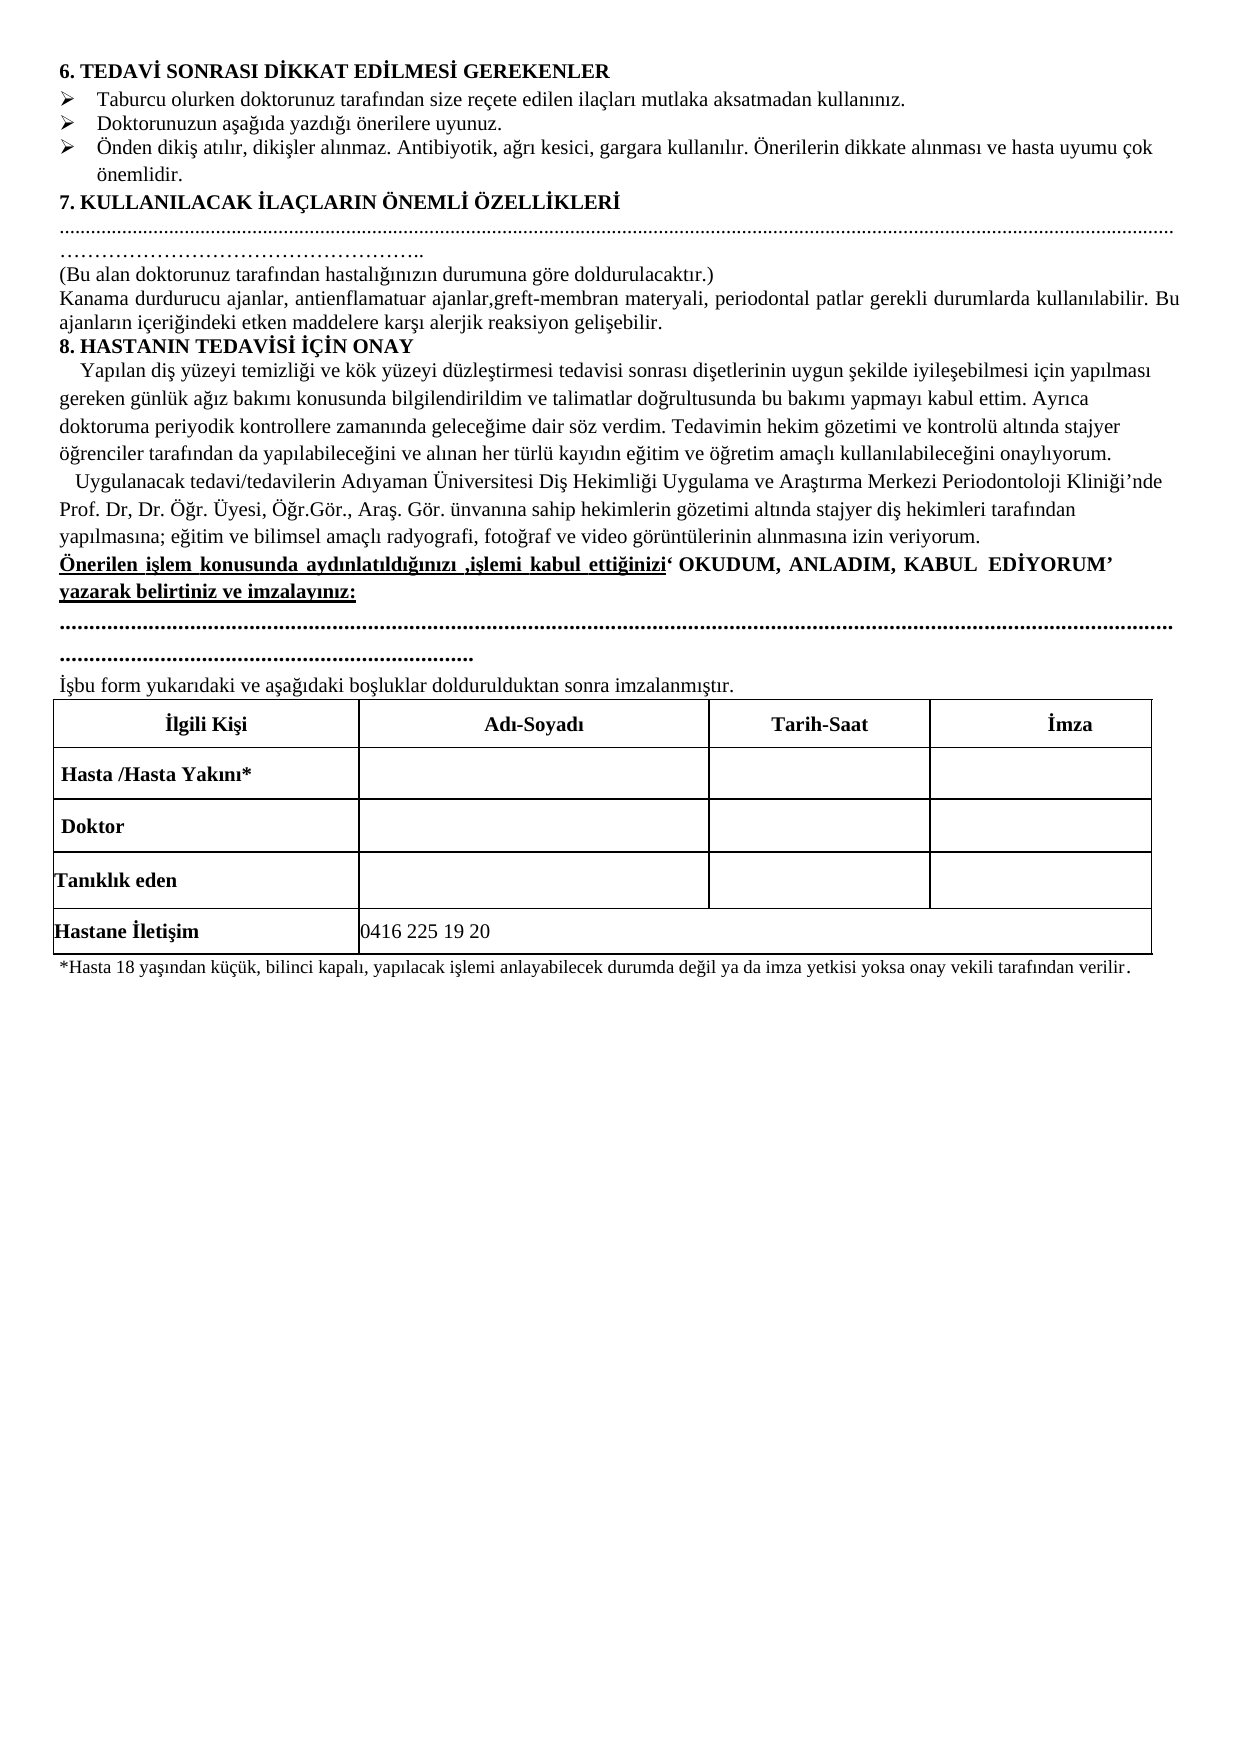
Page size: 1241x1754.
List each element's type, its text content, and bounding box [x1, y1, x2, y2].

table_cell Hasta /Hasta Yakını* [54, 748, 358, 798]
table_cell [710, 748, 929, 798]
text 7. KULLANILACAK İLAÇLARIN ÖNEMLİ ÖZELLİKLERİ [59, 190, 1092, 214]
list Önden dikiş atılır, dikişler alınmaz. Antibiyotik, ağrı kesici, gargara kullanılır. Önerilerin dikkate alınması ve hasta uyumu çok önemlidir. [59, 135, 1181, 186]
text Uygulanacak tedavi/tedavilerin Adıyaman Üniversitesi Diş Hekimliği Uygulama ve Araştırma Merkezi Periodontoloji Kliniği’nde Prof. Dr, Dr. Öğr. Üyesi, Öğr.Gör., Araş. Gör. ünvanına sahip hekimlerin gözetimi altında stajyer diş hekimleri tarafından yapılmasına; eğitim ve bilimsel amaçlı radyografi, fotoğraf ve video görüntülerinin alınmasına izin veriyorum. [59, 469, 1181, 548]
text 8. HASTANIN TEDAVİSİ İÇİN ONAY [59, 334, 1092, 358]
table_cell [360, 748, 708, 798]
text (Bu alan doktorunuz tarafından hastalığınızın durumuna göre doldurulacaktır.) [59, 262, 1181, 286]
table_cell 0416 225 19 20 [360, 909, 1151, 953]
table_cell [360, 800, 708, 851]
text ...................................................................................................................................................................................................................... [59, 214, 1181, 238]
text Kanama durdurucu ajanlar, antienflamatuar ajanlar,greft-membran materyali, periodontal patlar gerekli durumlarda kullanılabilir. Bu ajanların içeriğindeki etken maddelere karşı alerjik reaksiyon gelişebilir. [59, 286, 1181, 334]
table_cell [931, 853, 1151, 908]
table_header Tarih-Saat [710, 700, 929, 747]
table_cell [710, 800, 929, 851]
table_cell Tanıklık eden [54, 853, 358, 908]
table_cell Hastane İletişim [54, 909, 358, 953]
list Doktorunuzun aşağıda yazdığı önerilere uyunuz. [59, 111, 1181, 135]
text 6. TEDAVİ SONRASI DİKKAT EDİLMESİ GEREKENLER [59, 59, 1092, 83]
table_header Adı-Soyadı [360, 700, 708, 747]
text .................................................................................................................................................................................................................................................................. [59, 607, 1181, 668]
list Taburcu olurken doktorunuz tarafından size reçete edilen ilaçları mutlaka aksatmadan kullanınız. [59, 87, 1181, 111]
table_cell [360, 853, 708, 908]
text İşbu form yukarıdaki ve aşağıdaki boşluklar doldurulduktan sonra imzalanmıştır. [59, 672, 1181, 698]
table_cell [931, 800, 1151, 851]
text …………………………………………….. [59, 238, 1181, 262]
text Önerilen işlem konusunda aydınlatıldığınızı ,işlemi kabul ettiğinizi‘ OKUDUM, ANLADIM, KABUL EDİYORUM’ yazarak belirtiniz ve imzalayınız: [59, 552, 1181, 603]
table_cell [710, 853, 929, 908]
table_header İlgili Kişi [54, 700, 358, 747]
text *Hasta 18 yaşından küçük, bilinci kapalı, yapılacak işlemi anlayabilecek durumda değil ya da imza yetkisi yoksa onay vekili tarafından verilir. [59, 954, 1181, 978]
table_cell Doktor [54, 800, 358, 851]
table_header İmza [931, 700, 1151, 747]
text Yapılan diş yüzeyi temizliği ve kök yüzeyi düzleştirmesi tedavisi sonrası dişetlerinin uygun şekilde iyileşebilmesi için yapılması gereken günlük ağız bakımı konusunda bilgilendirildim ve talimatlar doğrultusunda bu bakımı yapmayı kabul ettim. Ayrıca doktoruma periyodik kontrollere zamanında geleceğime dair söz verdim. Tedavimin hekim gözetimi ve kontrolü altında stajyer öğrenciler tarafından da yapılabileceğini ve alınan her türlü kayıdın eğitim ve öğretim amaçlı kullanılabileceğini onaylıyorum. [59, 358, 1181, 465]
table_cell [931, 748, 1151, 798]
